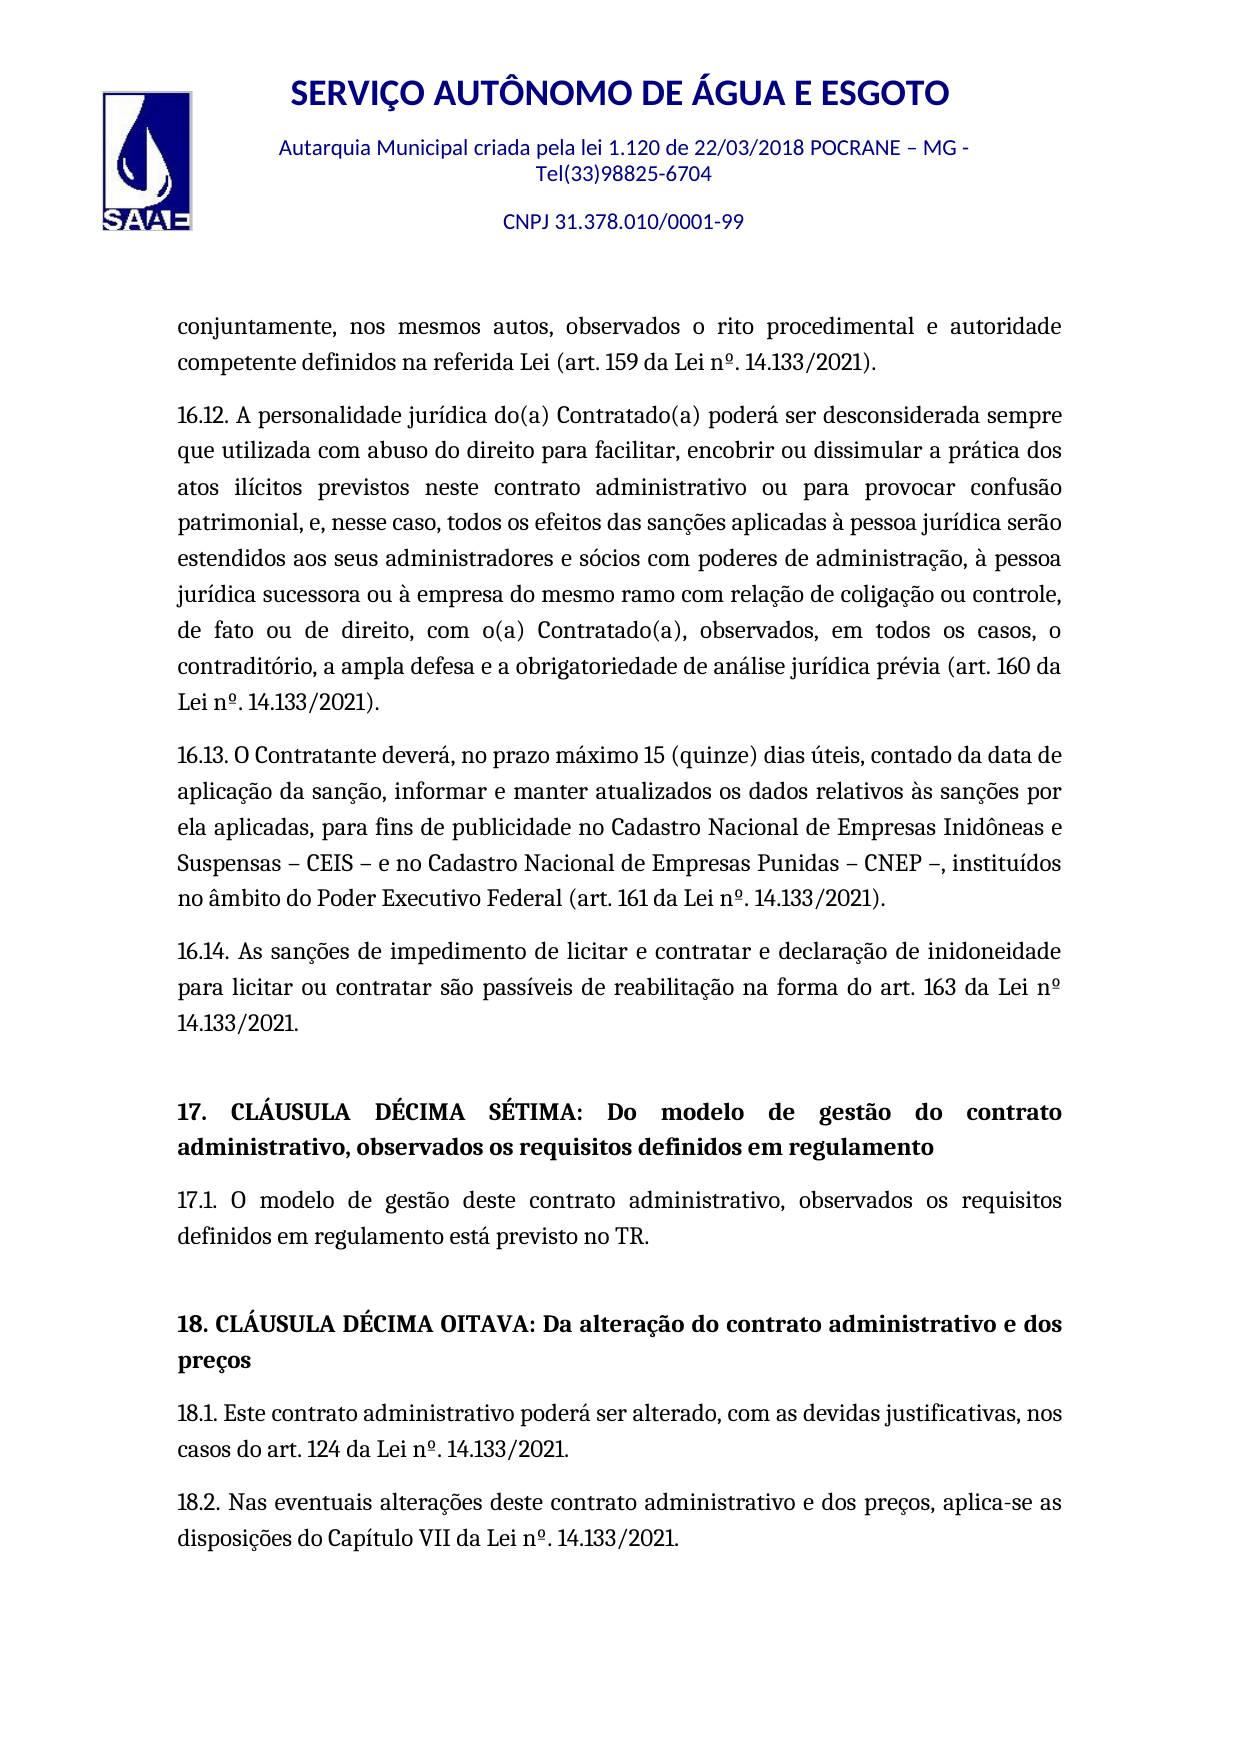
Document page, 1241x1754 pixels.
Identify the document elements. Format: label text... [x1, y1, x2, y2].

text 16.12. A personalidade jurídica do(a) Contratado(a) poderá ser desconsiderada sempre que utilizada com abuso do direito para facilitar, encobrir ou dissimular a prática dos atos ilícitos previstos neste contrato administrativo ou para provocar confusão patrimonial, e, nesse caso, todos os efeitos das sanções aplicadas à pessoa jurídica serão estendidos aos seus administradores e sócios com poderes de administração, à pessoa jurídica sucessora ou à empresa do mesmo ramo com relação de coligação ou controle, de fato ou de direito, com o(a) Contratado(a), observados, em todos os casos, o contraditório, a ampla defesa e a obrigatoriedade de análise jurídica prévia (art. 160 da Lei nº. 14.133/2021). [177, 401, 1063, 717]
text 16.14. As sanções de impedimento de licitar e contratar e declaração de inidoneidade para licitar ou contratar são passíveis de reabilitação na forma do art. 163 da Lei nº 14.133/2021. [177, 937, 1063, 1038]
text 18.2. Nas eventuais alterações deste contrato administrativo e dos preços, aplica-se as disposições do Capítulo VII da Lei nº. 14.133/2021. [177, 1487, 1063, 1552]
text 17. CLÁUSULA DÉCIMA SÉTIMA: Do modelo de gestão do contrato administrativo, observados os requisitos definidos em regulamento [177, 1097, 1063, 1162]
text 17.1. O modelo de gestão deste contrato administrativo, observados os requisitos definidos em regulamento está previsto no TR. [177, 1186, 1063, 1251]
text 18.1. Este contrato administrativo poderá ser alterado, com as devidas justificativas, nos casos do art. 124 da Lei nº. 14.133/2021. [177, 1399, 1063, 1464]
text 18. CLÁUSULA DÉCIMA OITAVA: Da alteração do contrato administrativo e dos preços [177, 1310, 1063, 1375]
picture [102, 91, 193, 231]
text 16.13. O Contratante deverá, no prazo máximo 15 (quinze) dias úteis, contado da data de aplicação da sanção, informar e manter atualizados os dados relativos às sanções por ela aplicadas, para fins de publicidade no Cadastro Nacional de Empresas Inidôneas e Suspensas – CEIS – e no Cadastro Nacional de Empresas Punidas – CNEP –, instituídos no âmbito do Poder Executivo Federal (art. 161 da Lei nº. 14.133/2021). [177, 741, 1063, 913]
